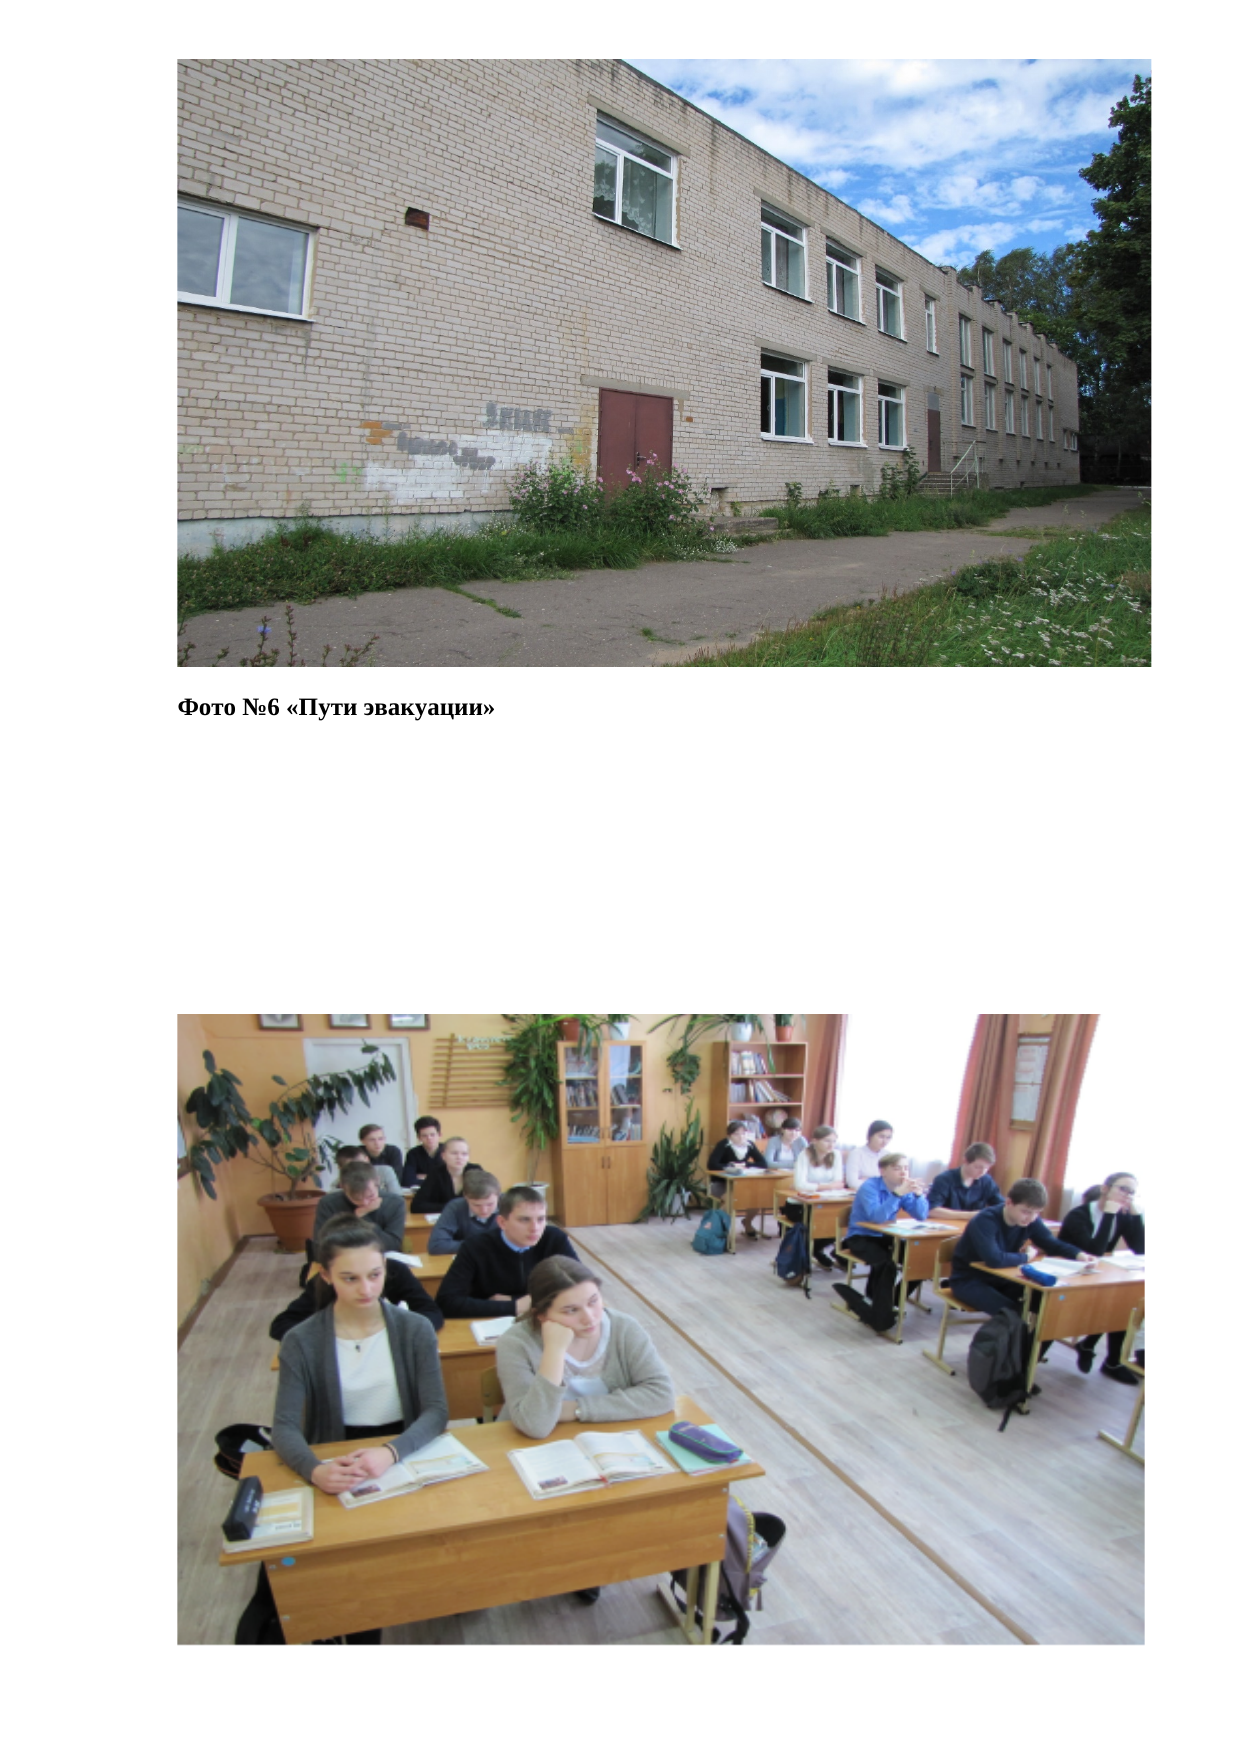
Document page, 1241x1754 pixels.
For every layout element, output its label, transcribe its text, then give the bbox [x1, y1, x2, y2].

picture [177, 1014, 1145, 1656]
picture [177, 59, 1152, 667]
text Фото №6 «Пути эвакуации» [177, 692, 1152, 720]
